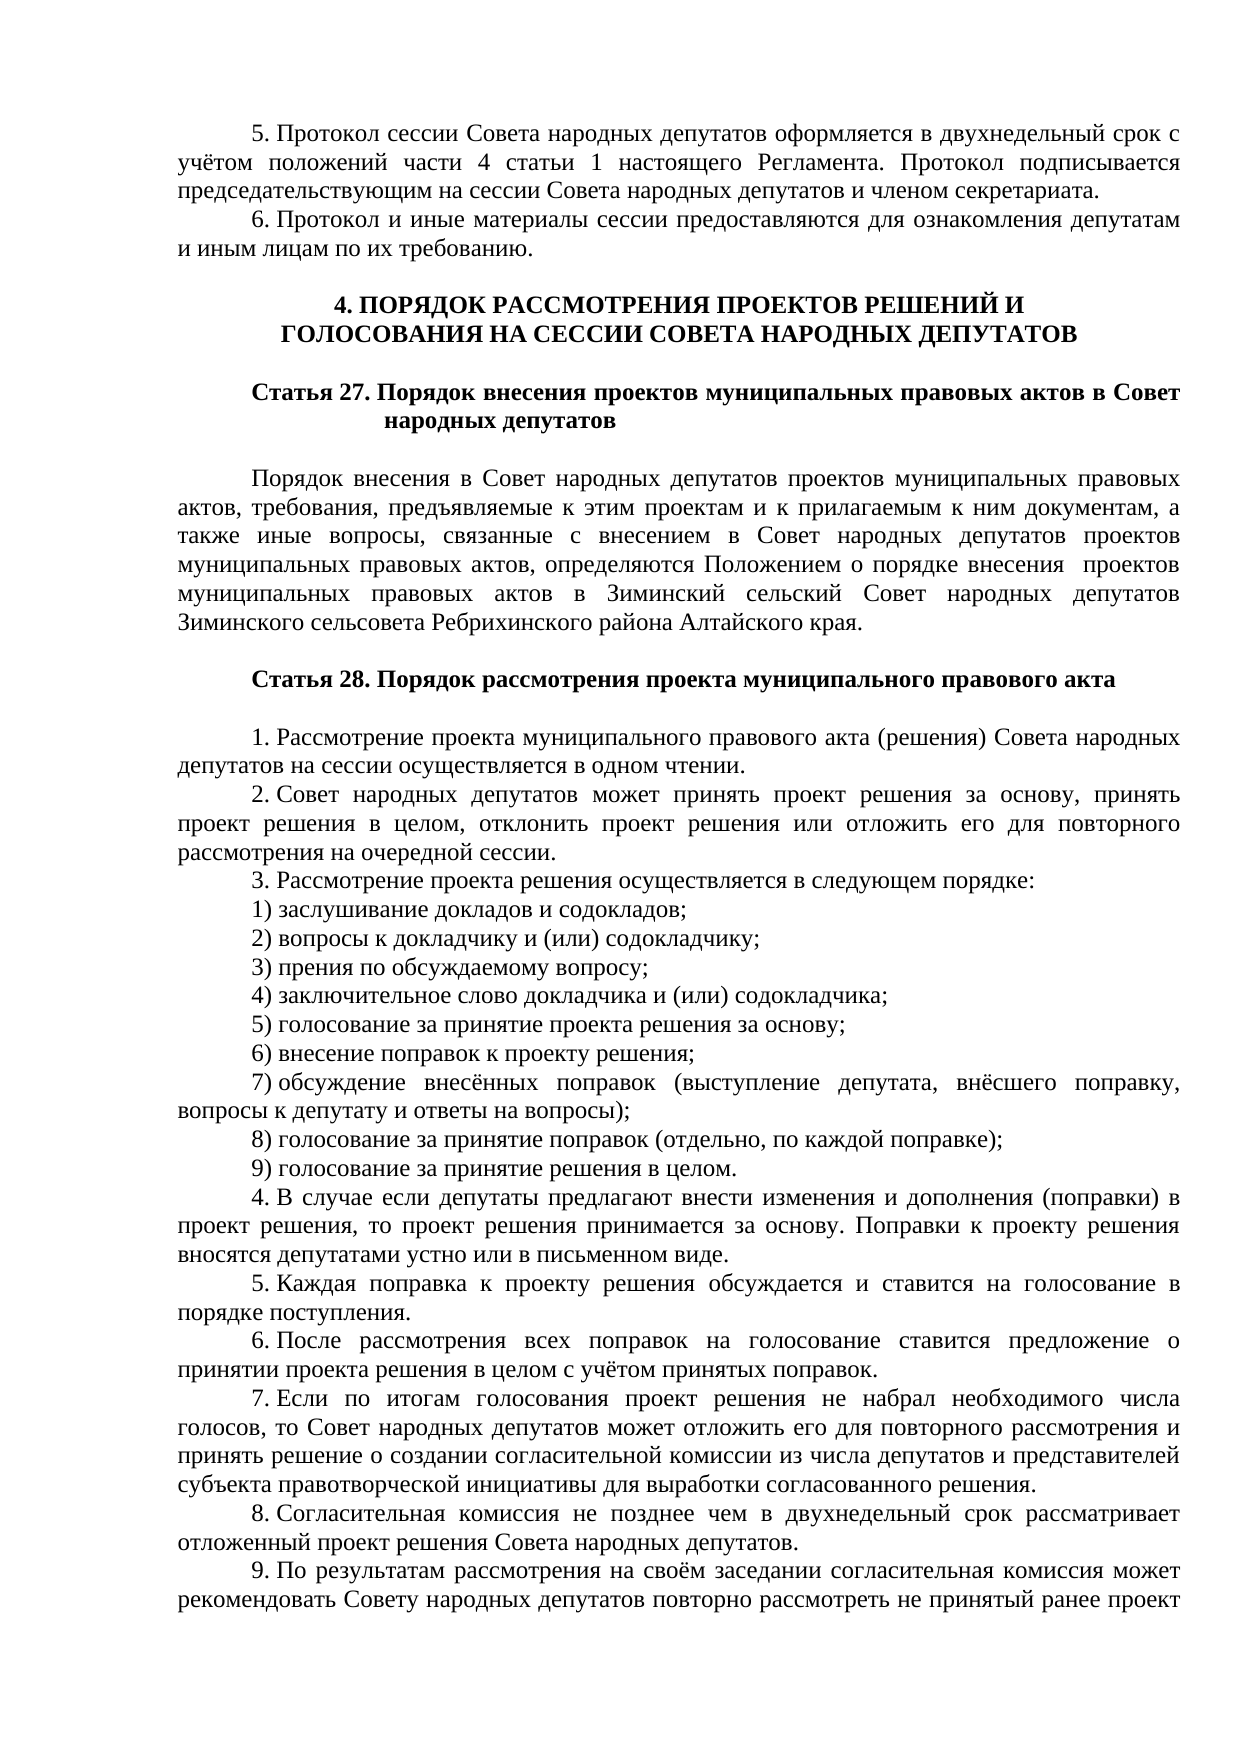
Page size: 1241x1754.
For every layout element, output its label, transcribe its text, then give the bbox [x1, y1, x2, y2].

text 1) заслушивание докладов и содокладов; [177, 894, 1181, 923]
text 6. После рассмотрения всех поправок на голосование ставится предложение о принятии проекта решения в целом с учётом принятых поправок. [177, 1326, 1181, 1383]
text 7) обсуждение внесённых поправок (выступление депутата, внёсшего поправку, вопросы к депутату и ответы на вопросы); [177, 1067, 1181, 1124]
text Статья 28. Порядок рассмотрения проекта муниципального правового акта [251, 664, 1181, 693]
text 2) вопросы к докладчику и (или) содокладчику; [177, 923, 1181, 952]
text 4) заключительное слово докладчика и (или) содокладчика; [177, 981, 1181, 1009]
text 8. Согласительная комиссия не позднее чем в двухнедельный срок рассматривает отложенный проект решения Совета народных депутатов. [177, 1498, 1181, 1556]
text 5. Протокол сессии Совета народных депутатов оформляется в двухнедельный срок с учётом положений части 4 статьи 1 настоящего Регламента. Протокол подписывается председательствующим на сессии Совета народных депутатов и членом секретариата. [177, 118, 1181, 204]
text 7. Если по итогам голосования проект решения не набрал необходимого числа голосов, то Совет народных депутатов может отложить его для повторного рассмотрения и принять решение о создании согласительной комиссии из числа депутатов и представителей субъекта правотворческой инициативы для выработки согласованного решения. [177, 1383, 1181, 1498]
text ГОЛОСОВАНИЯ НА СЕССИИ СОВЕТА НАРОДНЫХ ДЕПУТАТОВ [177, 319, 1181, 348]
text 3) прения по обсуждаемому вопросу; [177, 952, 1181, 981]
text 8) голосование за принятие поправок (отдельно, по каждой поправке); [177, 1124, 1181, 1153]
text Статья 27. Порядок внесения проектов муниципальных правовых актов в Совет народных депутатов [251, 377, 1181, 434]
text 6. Протокол и иные материалы сессии предоставляются для ознакомления депутатам и иным лицам по их требованию. [177, 204, 1181, 262]
text 6) внесение поправок к проекту решения; [177, 1038, 1181, 1067]
text Порядок внесения в Совет народных депутатов проектов муниципальных правовых актов, требования, предъявляемые к этим проектам и к прилагаемым к ним документам, а также иные вопросы, связанные с внесением в Совет народных депутатов проектов муниципальных правовых актов, определяются Положением о порядке внесения проектов муниципальных правовых актов в Зиминский сельский Совет народных депутатов Зиминского сельсовета Ребрихинского района Алтайского края. [177, 463, 1181, 636]
text 2. Совет народных депутатов может принять проект решения за основу, принять проект решения в целом, отклонить проект решения или отложить его для повторного рассмотрения на очередной сессии. [177, 779, 1181, 866]
text 3. Рассмотрение проекта решения осуществляется в следующем порядке: [177, 866, 1181, 894]
text 4. ПОРЯДОК РАССМОТРЕНИЯ ПРОЕКТОВ РЕШЕНИЙ И [177, 291, 1181, 319]
text 4. В случае если депутаты предлагают внести изменения и дополнения (поправки) в проект решения, то проект решения принимается за основу. Поправки к проекту решения вносятся депутатами устно или в письменном виде. [177, 1182, 1181, 1268]
text 1. Рассмотрение проекта муниципального правового акта (решения) Совета народных депутатов на сессии осуществляется в одном чтении. [177, 722, 1181, 779]
text 5) голосование за принятие проекта решения за основу; [177, 1009, 1181, 1038]
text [177, 1556, 1181, 1613]
text 9) голосование за принятие решения в целом. [177, 1153, 1181, 1182]
text 5. Каждая поправка к проекту решения обсуждается и ставится на голосование в порядке поступления. [177, 1268, 1181, 1326]
